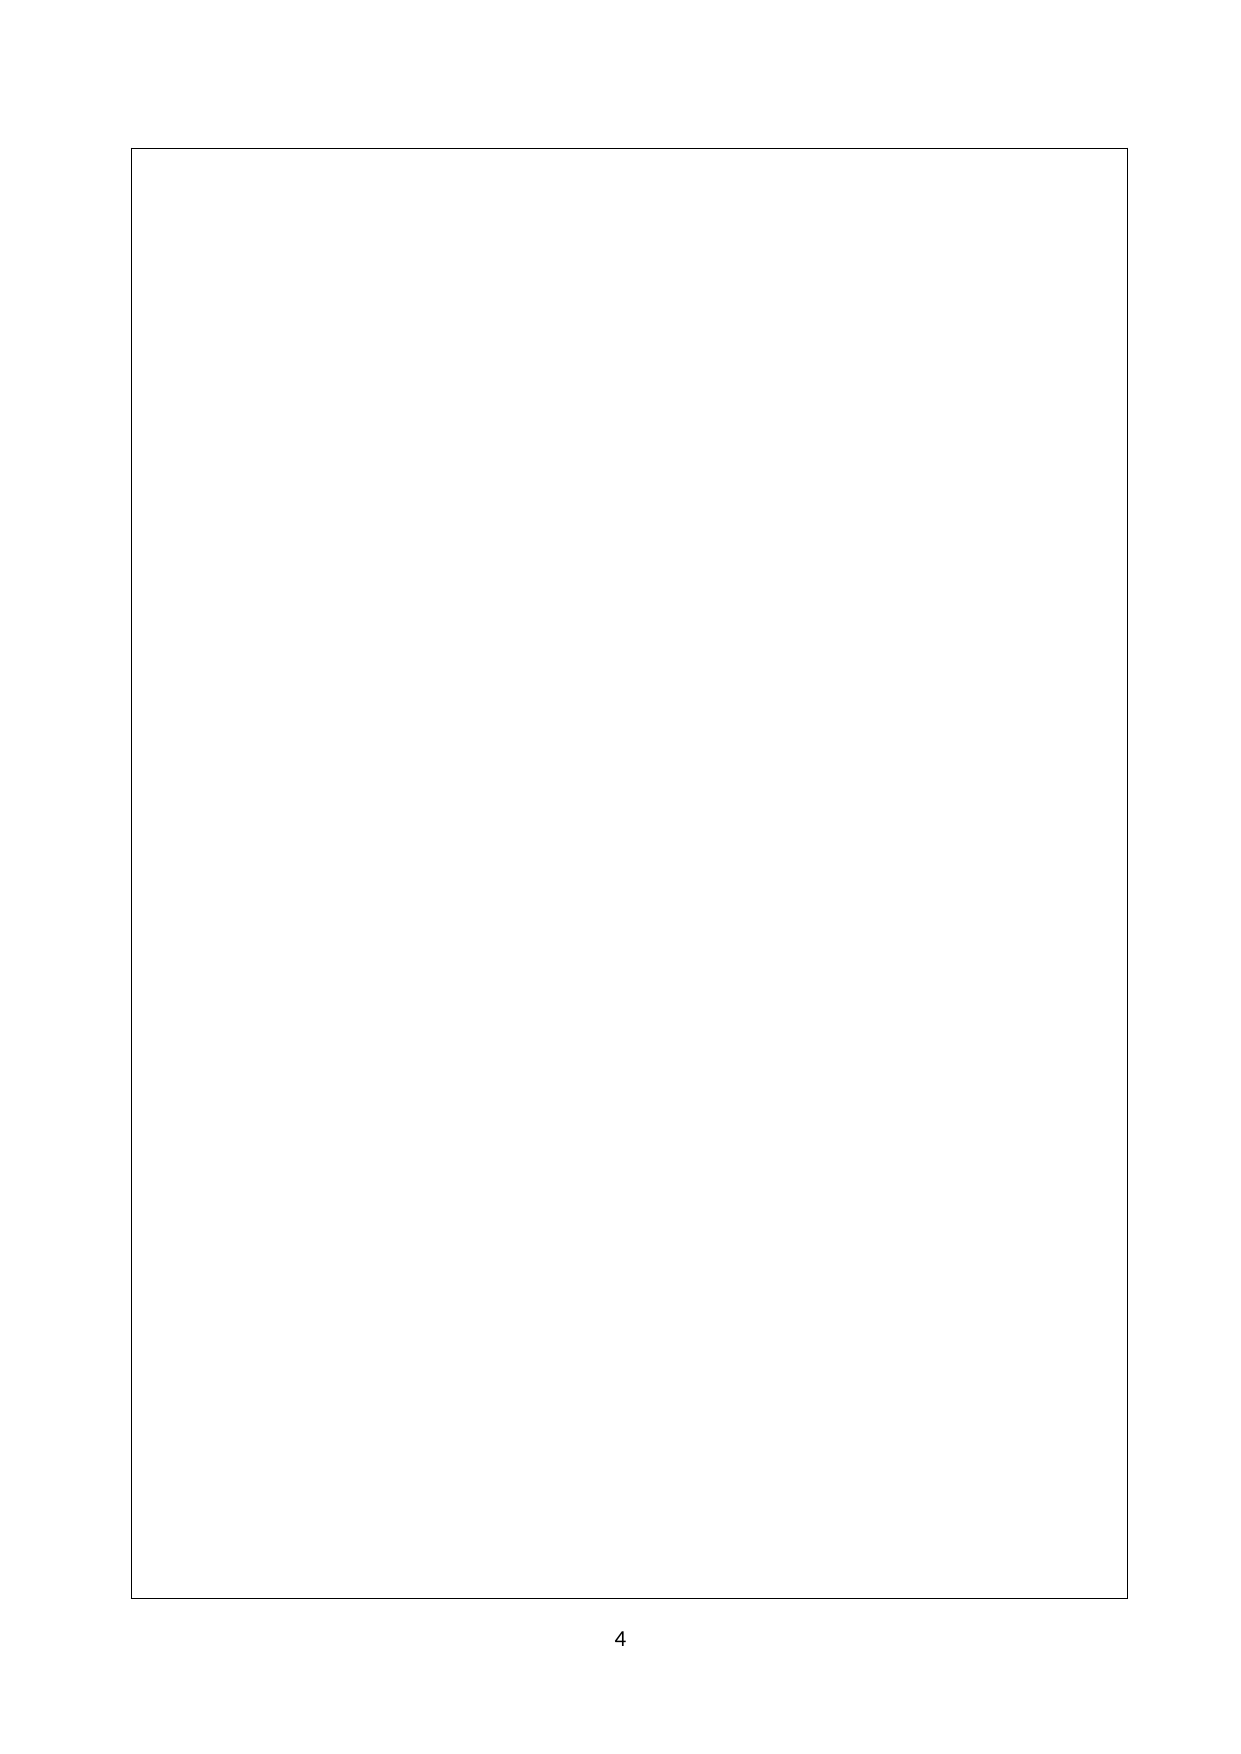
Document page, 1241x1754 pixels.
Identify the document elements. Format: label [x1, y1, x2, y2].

table_cell [132, 149, 1127, 1598]
